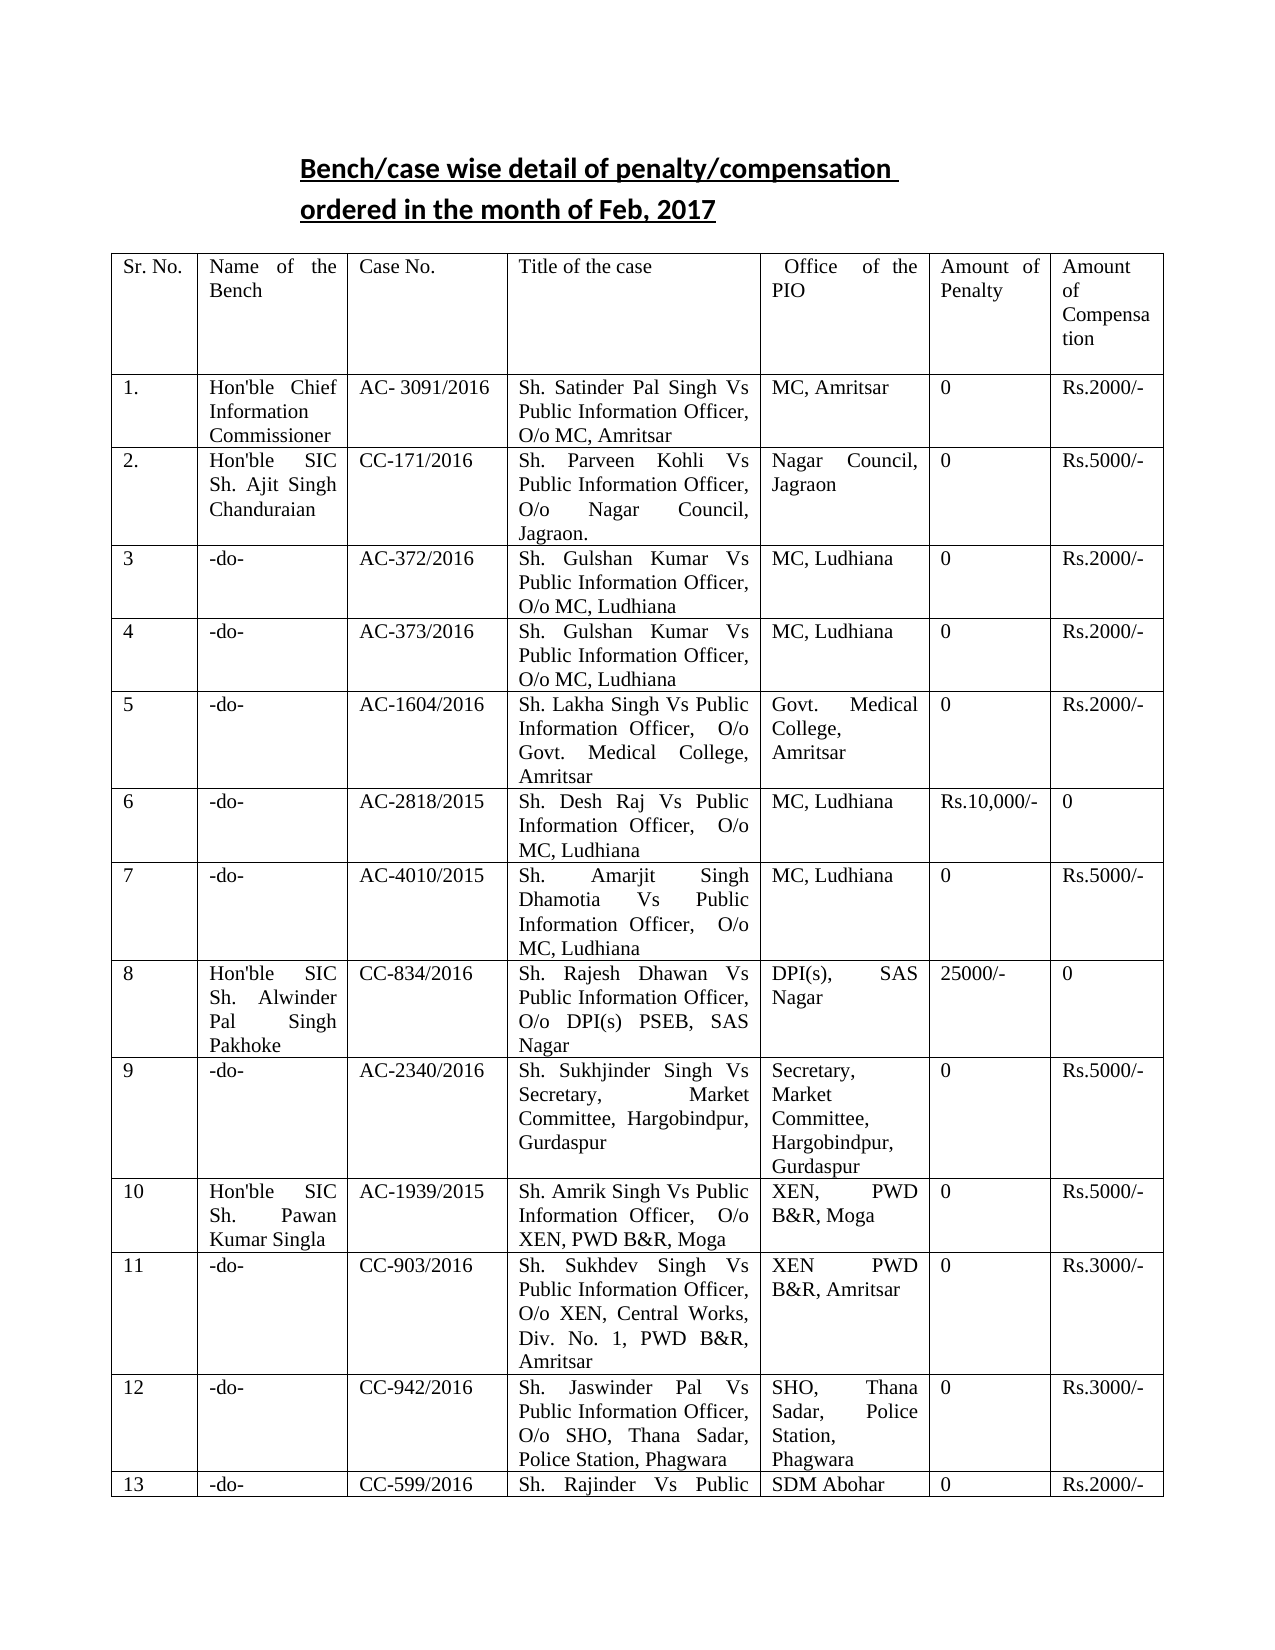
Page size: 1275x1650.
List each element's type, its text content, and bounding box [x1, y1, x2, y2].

table_cell Rs.2000/- [1051, 1472, 1163, 1496]
table_cell 0 [1051, 961, 1163, 1057]
table_cell AC-1604/2016 [348, 692, 507, 788]
table_cell Sh. Gulshan Kumar Vs Public Information Officer, O/o MC, Ludhiana [508, 619, 760, 691]
table_cell Sh. Jaswinder Pal Vs Public Information Officer, O/o SHO, Thana Sadar, Police Station, Phagwara [508, 1375, 760, 1471]
table_cell AC-1939/2015 [348, 1179, 507, 1252]
table_cell Nagar Council, Jagraon [761, 448, 929, 544]
table_cell 10 [112, 1179, 197, 1252]
table_cell 0 [1051, 789, 1163, 862]
table_cell Rs.3000/- [1051, 1253, 1163, 1373]
table_cell -do- [198, 789, 347, 862]
table_cell MC, Ludhiana [761, 619, 929, 691]
table_cell AC-372/2016 [348, 546, 507, 618]
table_cell 0 [930, 863, 1050, 959]
table_cell -do- [198, 619, 347, 691]
table_cell CC-599/2016 [348, 1472, 507, 1496]
table_cell MC, Ludhiana [761, 546, 929, 618]
table_cell AC-2340/2016 [348, 1058, 507, 1178]
table_cell 13 [112, 1472, 197, 1496]
table_cell Govt. Medical College, Amritsar [761, 692, 929, 788]
table_cell Secretary, Market Committee, Hargobindpur, Gurdaspur [761, 1058, 929, 1178]
table_cell 0 [930, 692, 1050, 788]
table_cell 25000/- [930, 961, 1050, 1057]
table_cell Rs.5000/- [1051, 1179, 1163, 1252]
table_cell 12 [112, 1375, 197, 1471]
text Bench/case wise detail of penalty/compensation ordered in the month of Feb, 2017 [225, 150, 1125, 227]
table_cell 0 [930, 1375, 1050, 1471]
table_cell 0 [930, 1179, 1050, 1252]
table_cell 1. [112, 375, 197, 447]
table_cell Sh. Lakha Singh Vs Public Information Officer, O/o Govt. Medical College, Amritsar [508, 692, 760, 788]
table_cell 7 [112, 863, 197, 959]
table_cell CC-903/2016 [348, 1253, 507, 1373]
table_cell 0 [930, 619, 1050, 691]
table_header Amount of Penalty [930, 254, 1050, 374]
table_cell SDM Abohar [761, 1472, 929, 1496]
table_cell Sh. Amarjit Singh Dhamotia Vs Public Information Officer, O/o MC, Ludhiana [508, 863, 760, 959]
table_header Title of the case [508, 254, 760, 374]
table_cell Rs.10,000/- [930, 789, 1050, 862]
table_cell 3 [112, 546, 197, 618]
table_cell XEN, PWD B&R, Moga [761, 1179, 929, 1252]
table_cell -do- [198, 1253, 347, 1373]
table_cell Rs.5000/- [1051, 863, 1163, 959]
table_cell Hon'ble SIC Sh. Ajit Singh Chanduraian [198, 448, 347, 544]
table_cell Sh. Gulshan Kumar Vs Public Information Officer, O/o MC, Ludhiana [508, 546, 760, 618]
table_cell 11 [112, 1253, 197, 1373]
table_cell 5 [112, 692, 197, 788]
table_cell AC-2818/2015 [348, 789, 507, 862]
table_cell AC- 3091/2016 [348, 375, 507, 447]
table_cell Sh. Sukhdev Singh Vs Public Information Officer, O/o XEN, Central Works, Div. No. 1, PWD B&R, Amritsar [508, 1253, 760, 1373]
table_cell MC, Ludhiana [761, 863, 929, 959]
table_cell DPI(s), SAS Nagar [761, 961, 929, 1057]
table_cell 9 [112, 1058, 197, 1178]
table_cell 8 [112, 961, 197, 1057]
table_cell Hon'ble SIC Sh. Pawan Kumar Singla [198, 1179, 347, 1252]
table_cell -do- [198, 1472, 347, 1496]
table_cell 0 [930, 1472, 1050, 1496]
table_cell -do- [198, 863, 347, 959]
table_cell Hon'ble Chief Information Commissioner [198, 375, 347, 447]
table_cell -do- [198, 546, 347, 618]
table_cell -do- [198, 1058, 347, 1178]
table_cell 0 [930, 375, 1050, 447]
table_header Office of the PIO [761, 254, 929, 374]
table_cell CC-834/2016 [348, 961, 507, 1057]
table_cell 0 [930, 1253, 1050, 1373]
table_cell AC-4010/2015 [348, 863, 507, 959]
table_cell Sh. Rajesh Dhawan Vs Public Information Officer, O/o DPI(s) PSEB, SAS Nagar [508, 961, 760, 1057]
table_cell 6 [112, 789, 197, 862]
table_header Case No. [348, 254, 507, 374]
table_header Amount of Compensation [1051, 254, 1163, 374]
table_cell XEN PWD B&R, Amritsar [761, 1253, 929, 1373]
table_cell MC, Ludhiana [761, 789, 929, 862]
table_cell Sh. Amrik Singh Vs Public Information Officer, O/o XEN, PWD B&R, Moga [508, 1179, 760, 1252]
table_cell Rs.2000/- [1051, 692, 1163, 788]
table_cell AC-373/2016 [348, 619, 507, 691]
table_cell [508, 1472, 760, 1496]
table_cell MC, Amritsar [761, 375, 929, 447]
table_cell -do- [198, 692, 347, 788]
table_cell Rs.2000/- [1051, 375, 1163, 447]
table_cell Rs.5000/- [1051, 1058, 1163, 1178]
table_cell 0 [930, 1058, 1050, 1178]
table_cell Rs.3000/- [1051, 1375, 1163, 1471]
table_cell SHO, Thana Sadar, Police Station, Phagwara [761, 1375, 929, 1471]
table_cell Sh. Satinder Pal Singh Vs Public Information Officer, O/o MC, Amritsar [508, 375, 760, 447]
table_cell 2. [112, 448, 197, 544]
table_header Name of the Bench [198, 254, 347, 374]
table_cell 4 [112, 619, 197, 691]
table_cell CC-942/2016 [348, 1375, 507, 1471]
table_cell Sh. Sukhjinder Singh Vs Secretary, Market Committee, Hargobindpur, Gurdaspur [508, 1058, 760, 1178]
table_cell 0 [930, 546, 1050, 618]
table_cell Sh. Desh Raj Vs Public Information Officer, O/o MC, Ludhiana [508, 789, 760, 862]
table_cell -do- [198, 1375, 347, 1471]
table_cell Rs.2000/- [1051, 619, 1163, 691]
table_cell 0 [930, 448, 1050, 544]
table_cell Sh. Parveen Kohli Vs Public Information Officer, O/o Nagar Council, Jagraon. [508, 448, 760, 544]
table_cell Rs.5000/- [1051, 448, 1163, 544]
table_cell CC-171/2016 [348, 448, 507, 544]
table_header Sr. No. [112, 254, 197, 374]
table_cell Rs.2000/- [1051, 546, 1163, 618]
table_cell Hon'ble SIC Sh. Alwinder Pal Singh Pakhoke [198, 961, 347, 1057]
